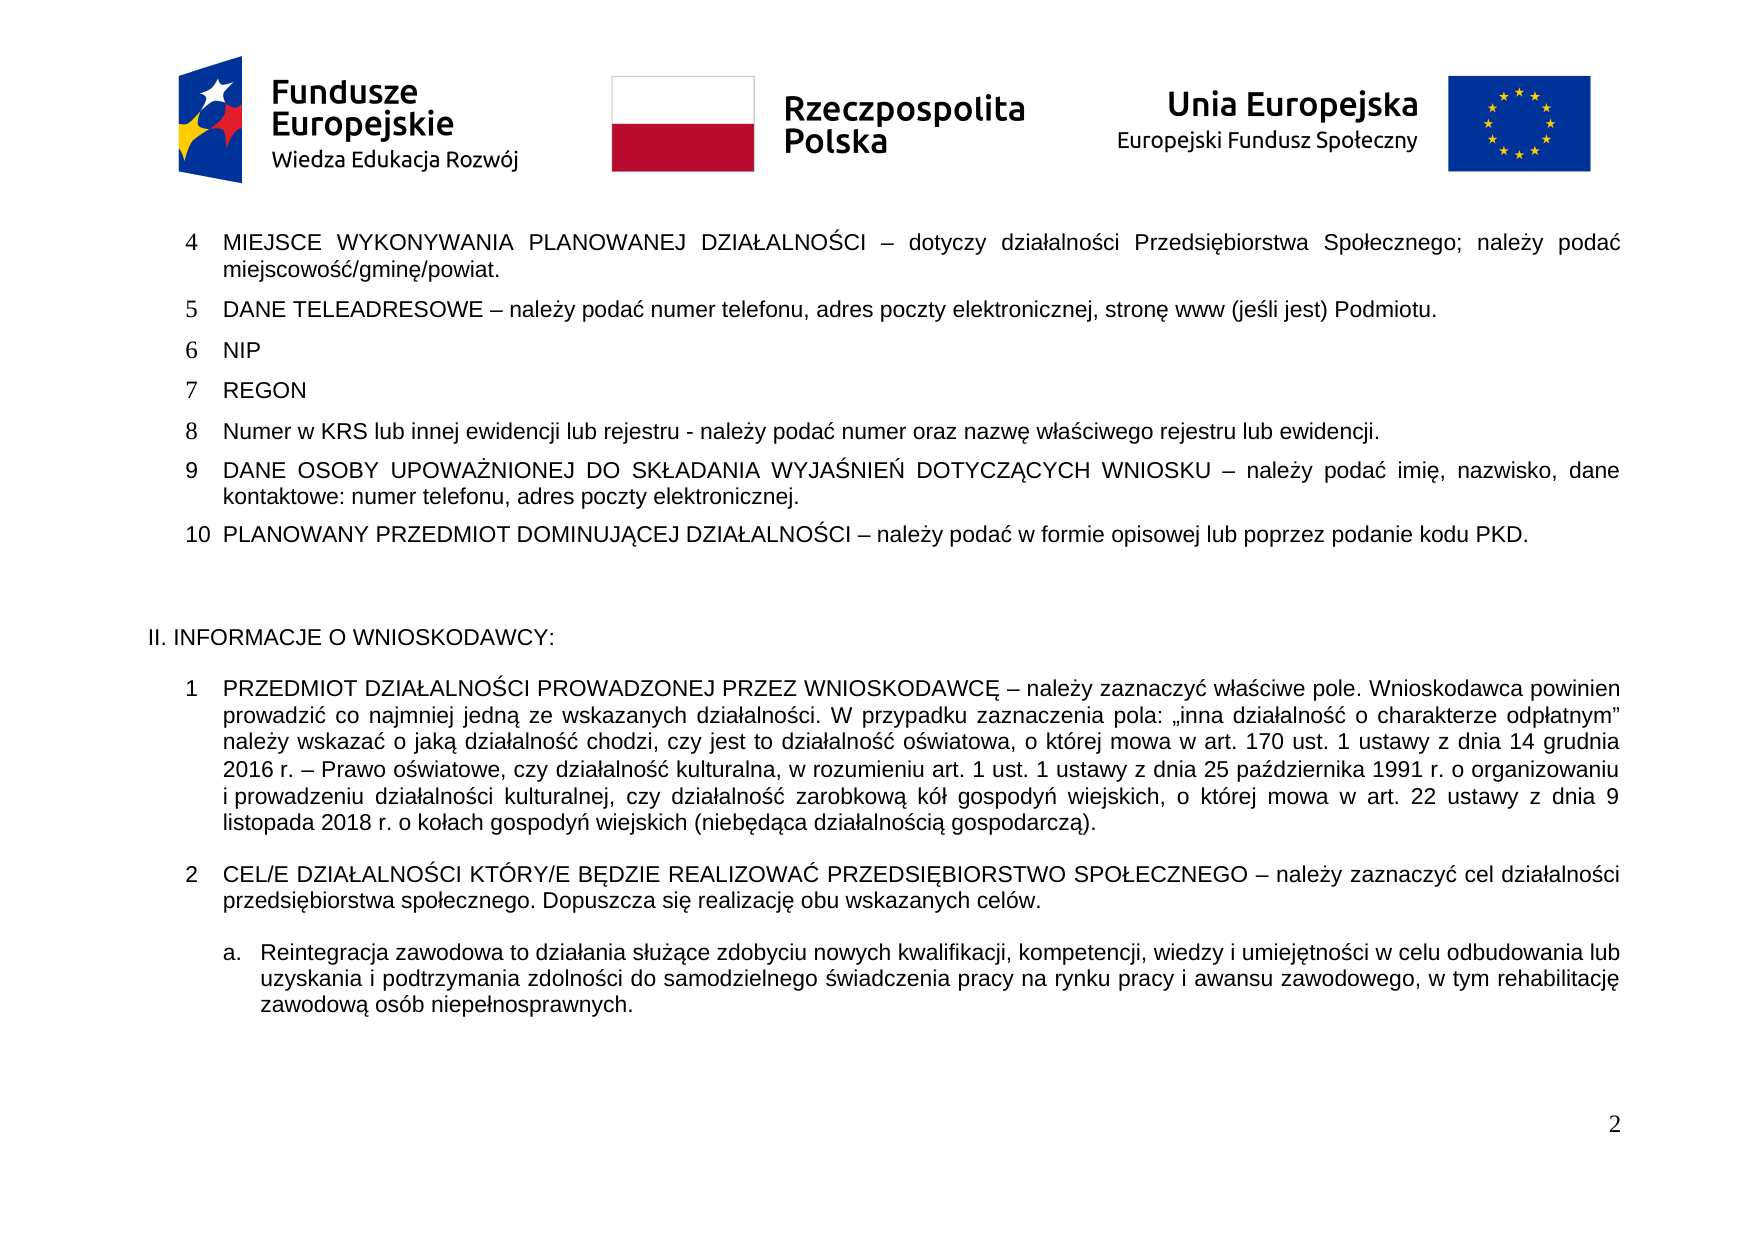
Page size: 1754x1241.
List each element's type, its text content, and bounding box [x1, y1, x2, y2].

list PRZEDMIOT DZIAŁALNOŚCI PROWADZONEJ PRZEZ WNIOSKODAWCĘ – należy zaznaczyć właściwe pole. Wnioskodawca powinien prowadzić co najmniej jedną ze wskazanych działalności. W przypadku zaznaczenia pola: „inna działalność o charakterze odpłatnym” należy wskazać o jaką działalność chodzi, czy jest to działalność oświatowa, o której mowa w art. 170 ust. 1 ustawy z dnia 14 grudnia 2016 r. – Prawo oświatowe, czy działalność kulturalna, w rozumieniu art. 1 ust. 1 ustawy z dnia 25 października 1991 r. o organizowaniu i prowadzeniu działalności kulturalnej, czy działalność zarobkową kół gospodyń wiejskich, o której mowa w art. 22 ustawy z dnia 9 listopada 2018 r. o kołach gospodyń wiejskich (niebędąca działalnością gospodarczą). [185, 675, 1621, 836]
list CEL/E DZIAŁALNOŚCI KTÓRY/E BĘDZIE REALIZOWAĆ PRZEDSIĘBIORSTWO SPOŁECZNEGO – należy zaznaczyć cel działalności przedsiębiorstwa społecznego. Dopuszcza się realizację obu wskazanych celów. [185, 861, 1621, 913]
list PLANOWANY PRZEDMIOT DOMINUJĄCEJ DZIAŁALNOŚCI – należy podać w formie opisowej lub poprzez podanie kodu PKD. [185, 521, 1621, 547]
list DANE TELEADRESOWE – należy podać numer telefonu, adres poczty elektronicznej, stronę www (jeśli jest) Podmiotu. [185, 294, 1621, 323]
text II. INFORMACJE O WNIOSKODAWCY: [148, 624, 1621, 650]
picture [147, 25, 1622, 215]
list Numer w KRS lub innej ewidencji lub rejestru - należy podać numer oraz nazwę właściwego rejestru lub ewidencji. [185, 416, 1621, 445]
list REGON [185, 375, 1621, 404]
list DANE OSOBY UPOWAŻNIONEJ DO SKŁADANIA WYJAŚNIEŃ DOTYCZĄCYCH WNIOSKU – należy podać imię, nazwisko, dane kontaktowe: numer telefonu, adres poczty elektronicznej. [185, 457, 1621, 509]
list NIP [185, 335, 1621, 363]
list Reintegracja zawodowa to działania służące zdobyciu nowych kwalifikacji, kompetencji, wiedzy i umiejętności w celu odbudowania lub uzyskania i podtrzymania zdolności do samodzielnego świadczenia pracy na rynku pracy i awansu zawodowego, w tym rehabilitację zawodową osób niepełnosprawnych. [223, 938, 1621, 1017]
list MIEJSCE WYKONYWANIA PLANOWANEJ DZIAŁALNOŚCI – dotyczy działalności Przedsiębiorstwa Społecznego; należy podać miejscowość/gminę/powiat. [185, 227, 1621, 282]
